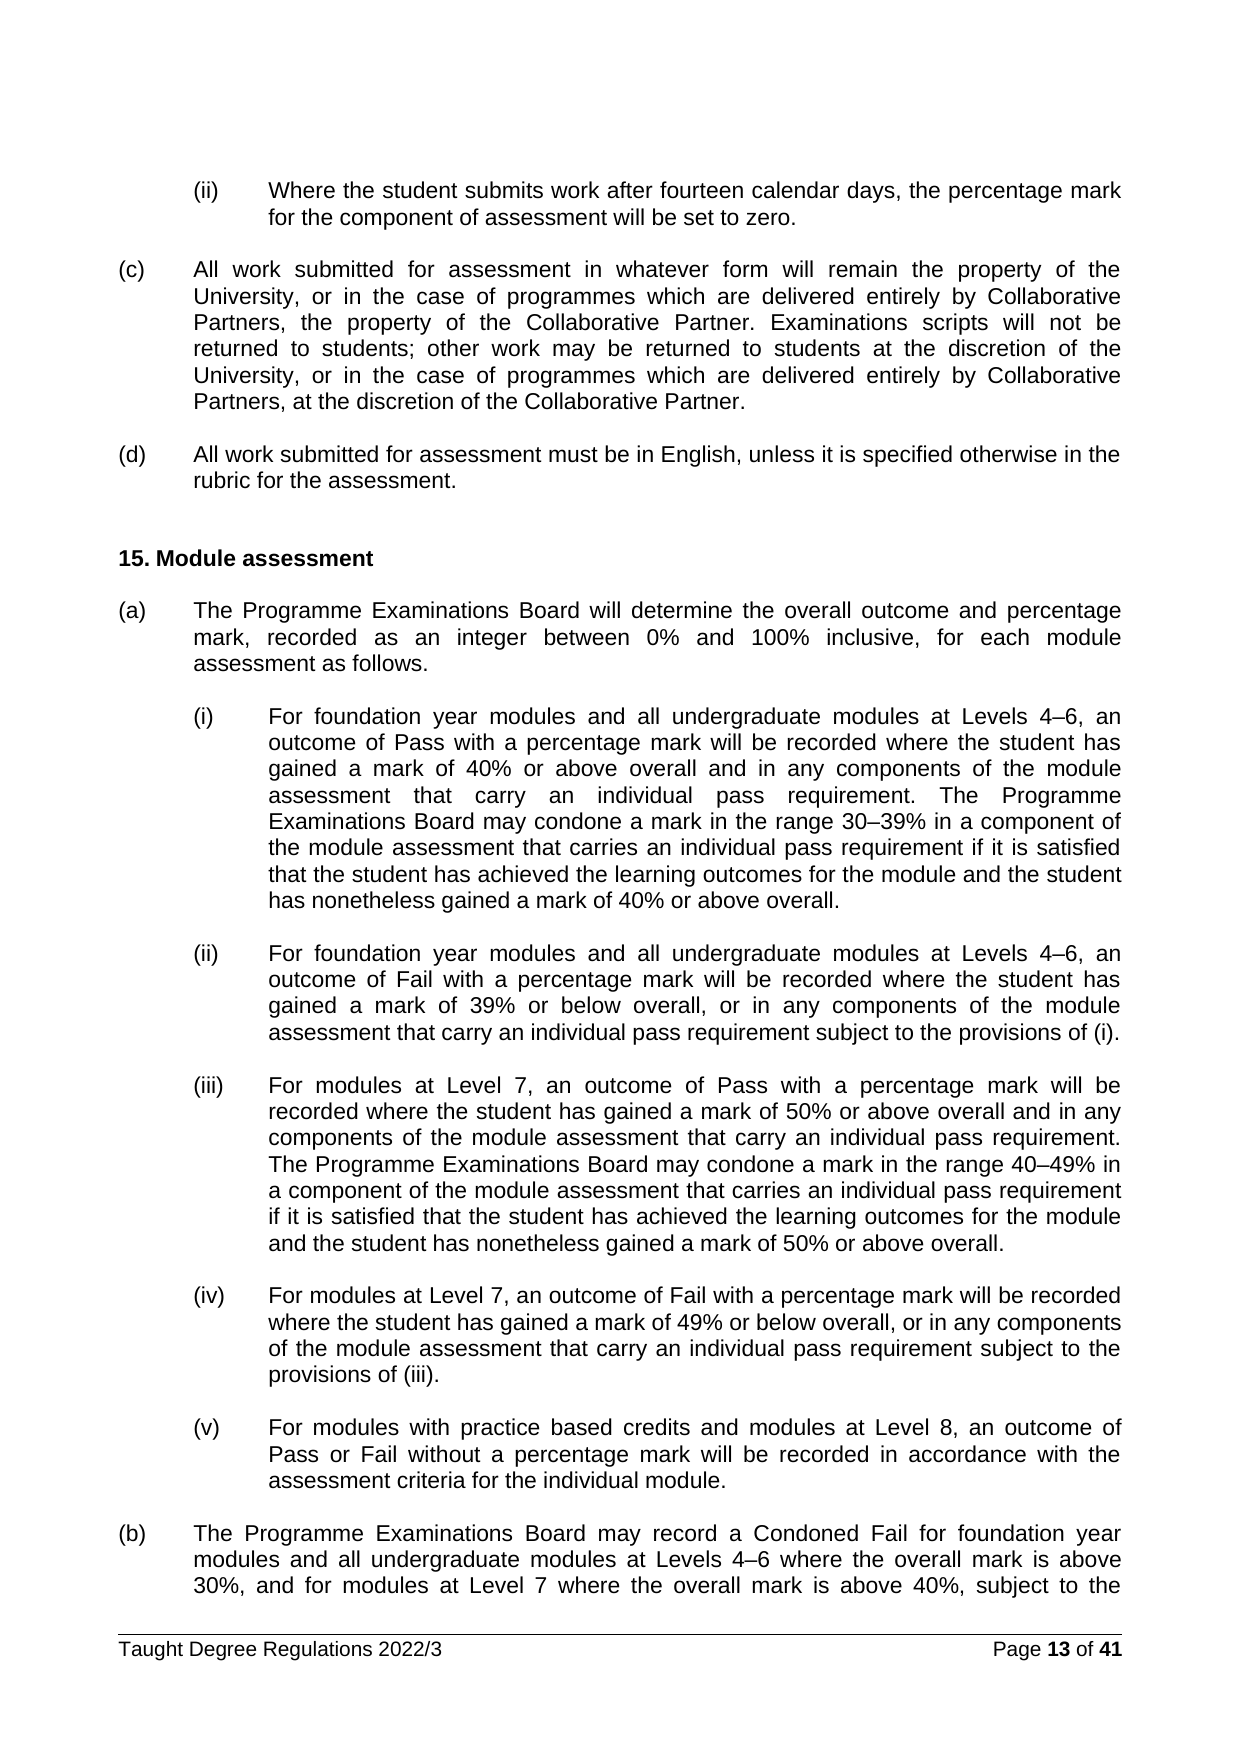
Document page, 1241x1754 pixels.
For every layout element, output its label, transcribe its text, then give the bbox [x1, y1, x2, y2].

subtitle Module assessment [118, 544, 1122, 571]
list For modules at Level 7, an outcome of Pass with a percentage mark will be recorded where the student has gained a mark of 50% or above overall and in any components of the module assessment that carry an individual pass requirement. The Programme Examinations Board may condone a mark in the range 40–49% in a component of the module assessment that carries an individual pass requirement if it is satisfied that the student has achieved the learning outcomes for the module and the student has nonetheless gained a mark of 50% or above overall. [193, 1072, 1122, 1256]
list Where the student submits work after fourteen calendar days, the percentage mark for the component of assessment will be set to zero. [193, 177, 1122, 230]
list All work submitted for assessment must be in English, unless it is specified otherwise in the rubric for the assessment. [118, 441, 1122, 493]
list The Programme Examinations Board will determine the overall outcome and percentage mark, recorded as an integer between 0% and 100% inclusive, for each module assessment as follows. [118, 597, 1122, 676]
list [118, 1519, 1122, 1599]
list All work submitted for assessment in whatever form will remain the property of the University, or in the case of programmes which are delivered entirely by Collaborative Partners, the property of the Collaborative Partner. Examinations scripts will not be returned to students; other work may be returned to students at the discretion of the University, or in the case of programmes which are delivered entirely by Collaborative Partners, at the discretion of the Collaborative Partner. [118, 256, 1122, 414]
list For foundation year modules and all undergraduate modules at Levels 4–6, an outcome of Fail with a percentage mark will be recorded where the student has gained a mark of 39% or below overall, or in any components of the module assessment that carry an individual pass requirement subject to the provisions of (i). [193, 940, 1122, 1045]
list For foundation year modules and all undergraduate modules at Levels 4–6, an outcome of Pass with a percentage mark will be recorded where the student has gained a mark of 40% or above overall and in any components of the module assessment that carry an individual pass requirement. The Programme Examinations Board may condone a mark in the range 30–39% in a component of the module assessment that carries an individual pass requirement if it is satisfied that the student has achieved the learning outcomes for the module and the student has nonetheless gained a mark of 40% or above overall. [193, 703, 1122, 913]
list For modules at Level 7, an outcome of Fail with a percentage mark will be recorded where the student has gained a mark of 49% or below overall, or in any components of the module assessment that carry an individual pass requirement subject to the provisions of (iii). [193, 1282, 1122, 1388]
list For modules with practice based credits and modules at Level 8, an outcome of Pass or Fail without a percentage mark will be recorded in accordance with the assessment criteria for the individual module. [193, 1414, 1122, 1493]
